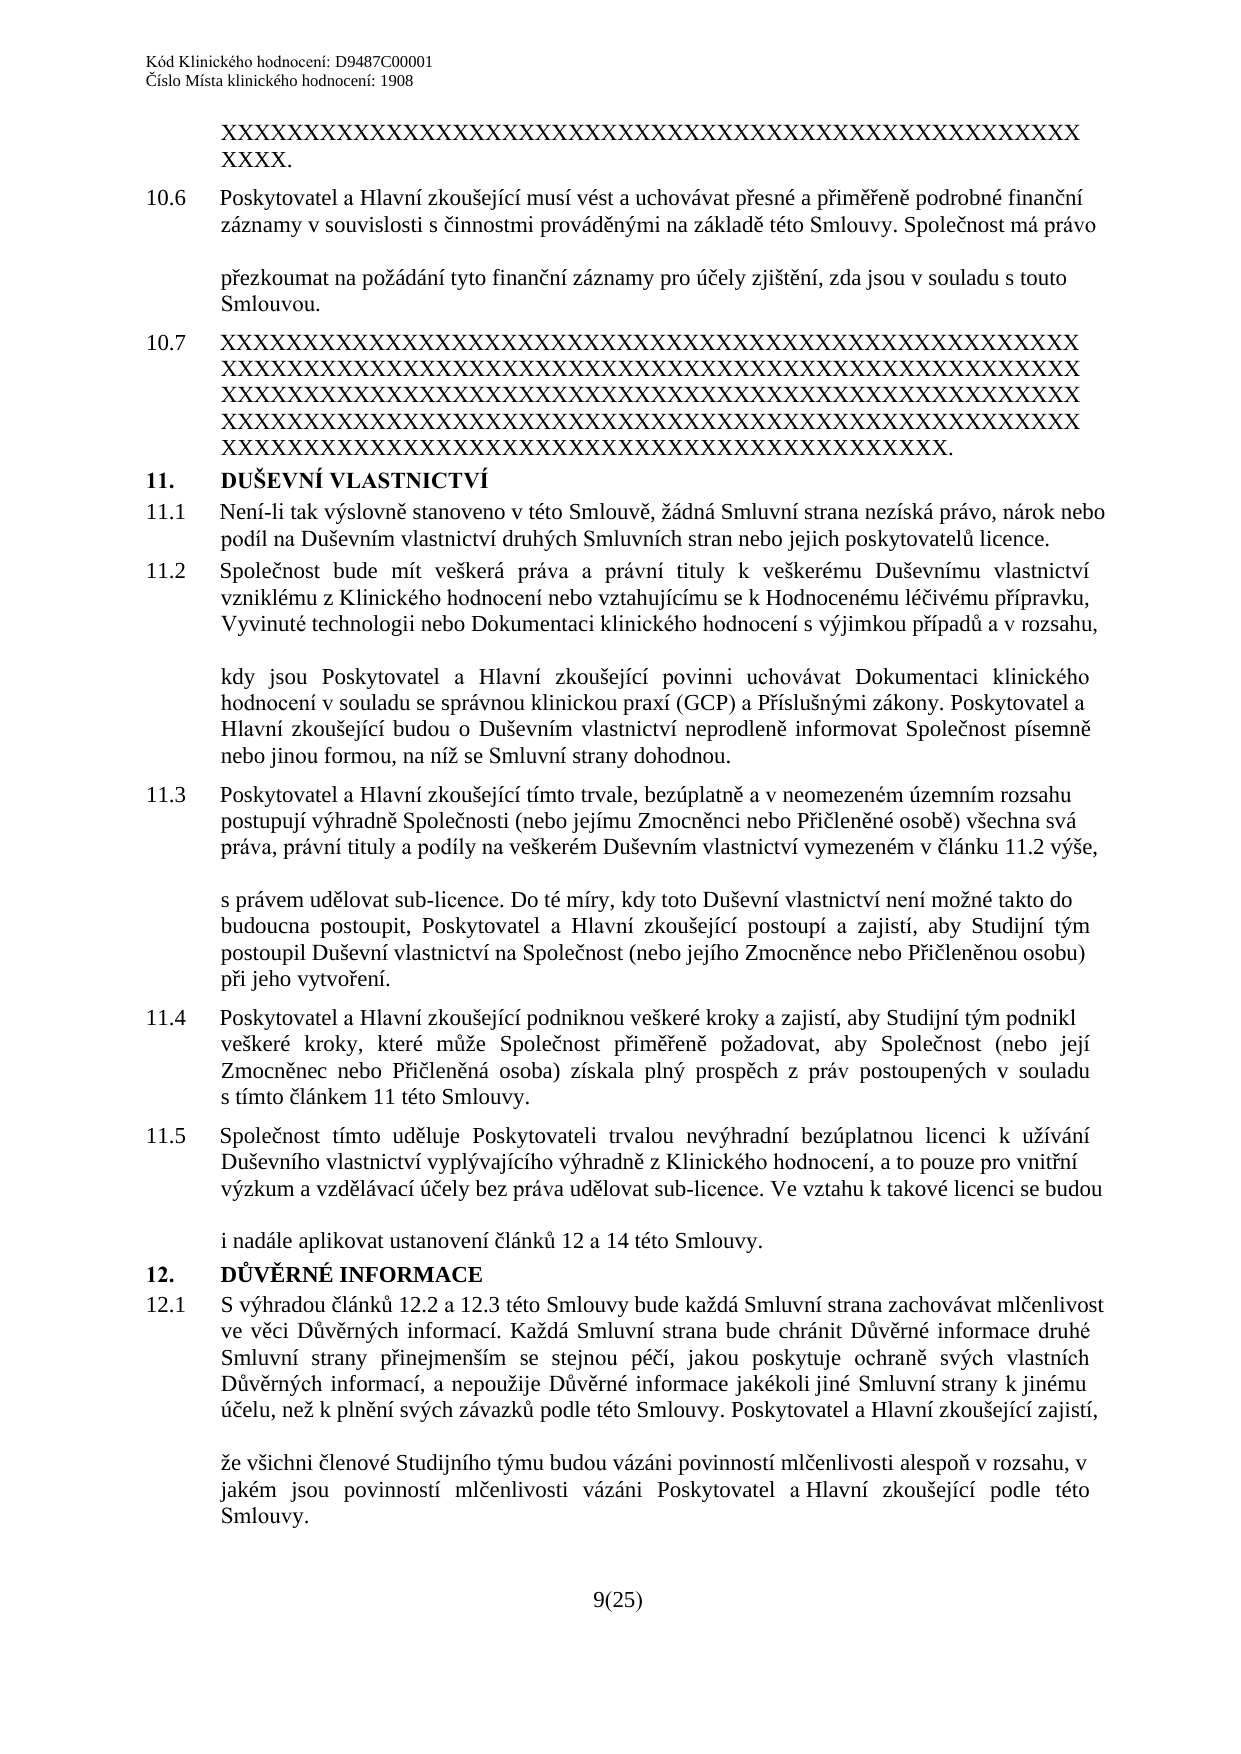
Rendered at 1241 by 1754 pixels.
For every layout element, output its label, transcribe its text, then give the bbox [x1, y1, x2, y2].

text 10.7 XXXXXXXXXXXXXXXXXXXXXXXXXXXXXXXXXXXXXXXXXXXXXXXXXXXX XXXXXXXXXXXXXXXXXXXXXXXXXXXXXXXXXXXXXXXXXXXXXXXXXXXX XXXXXXXXXXXXXXXXXXXXXXXXXXXXXXXXXXXXXXXXXXXXXXXXXXXX XXXXXXXXXXXXXXXXXXXXXXXXXXXXXXXXXXXXXXXXXXXXXXXXXXXX XXXXXXXXXXXXXXXXXXXXXXXXXXXXXXXXXXXXXXXXXXXX. [146, 329, 1106, 461]
text 9(25) [593, 1586, 1188, 1612]
text vzniklému z Klinického hodnocení nebo vztahujícímu se k Hodnocenému léčivému přípravku, Vyvinuté technologii nebo Dokumentaci klinického hodnocení s výjimkou případů a v rozsahu, kdy jsou Poskytovatel a Hlavní zkoušející povinni uchovávat Dokumentaci klinického hodnocení v souladu se správnou klinickou praxí (GCP) a Příslušnými zákony. Poskytovatel a Hlavní zkoušející budou o Duševním vlastnictví neprodleně informovat Společnost písemně nebo jinou formou, na níž se Smluvní strany dohodnou. [221, 584, 1106, 768]
text XXXXXXXXXXXXXXXXXXXXXXXXXXXXXXXXXXXXXXXXXXXXXXXXXXXX XXXX. [221, 119, 1106, 172]
text 10.6 Poskytovatel a Hlavní zkoušející musí vést a uchovávat přesné a přiměřeně podrobné finanční záznamy v souvislosti s činnostmi prováděnými na základě této Smlouvy. Společnost má právo přezkoumat na požádání tyto finanční záznamy pro účely zjištění, zda jsou v souladu s touto Smlouvou. [146, 185, 1106, 317]
text podíl na Duševním vlastnictví druhých Smluvních stran nebo jejich poskytovatelů licence. [146, 525, 1188, 551]
text 11.5 Společnost tímto uděluje Poskytovateli trvalou nevýhradní bezúplatnou licenci k užívání Duševního vlastnictví vyplývajícího výhradně z Klinického hodnocení, a to pouze pro vnitřní výzkum a vzdělávací účely bez práva udělovat sub-licence. Ve vztahu k takové licenci se budou i nadále aplikovat ustanovení článků 12 a 14 této Smlouvy. [146, 1122, 1106, 1254]
text 11.4 Poskytovatel a Hlavní zkoušející podniknou veškeré kroky a zajistí, aby Studijní tým podnikl veškeré kroky, které může Společnost přiměřeně požadovat, aby Společnost (nebo její Zmocněnec nebo Přičleněná osoba) získala plný prospěch z práv postoupených v souladu s tímto článkem 11 této Smlouvy. [146, 1004, 1106, 1110]
text ve věci Důvěrných informací. Každá Smluvní strana bude chránit Důvěrné informace druhé Smluvní strany přinejmenším se stejnou péčí, jakou poskytuje ochraně svých vlastních Důvěrných informací, a nepoužije Důvěrné informace jakékoli jiné Smluvní strany k jinému účelu, než k plnění svých závazků podle této Smlouvy. Poskytovatel a Hlavní zkoušející zajistí, že všichni členové Studijního týmu budou vázáni povinností mlčenlivosti alespoň v rozsahu, v jakém jsou povinností mlčenlivosti vázáni Poskytovatel a Hlavní zkoušející podle této Smlouvy. [221, 1318, 1106, 1529]
text 12. DŮVĚRNÉ INFORMACE [146, 1261, 1188, 1287]
text 11. DUŠEVNÍ VLASTNICTVÍ [146, 467, 1188, 494]
text 11.2 Společnost bude mít veškerá práva a právní tituly k veškerému Duševnímu vlastnictví [146, 557, 1188, 584]
text 11.3 Poskytovatel a Hlavní zkoušející tímto trvale, bezúplatně a v neomezeném územním rozsahu postupují výhradně Společnosti (nebo jejímu Zmocněnci nebo Přičleněné osobě) všechna svá práva, právní tituly a podíly na veškerém Duševním vlastnictví vymezeném v článku 11.2 výše, s právem udělovat sub-licence. Do té míry, kdy toto Duševní vlastnictví není možné takto do budoucna postoupit, Poskytovatel a Hlavní zkoušející postoupí a zajistí, aby Studijní tým postoupil Duševní vlastnictví na Společnost (nebo jejího Zmocněnce nebo Přičleněnou osobu) při jeho vytvoření. [146, 781, 1106, 992]
text 12.1 S výhradou článků 12.2 a 12.3 této Smlouvy bude každá Smluvní strana zachovávat mlčenlivost [146, 1291, 1188, 1318]
text 11.1 Není-li tak výslovně stanoveno v této Smlouvě, žádná Smluvní strana nezíská právo, nárok nebo [146, 498, 1188, 525]
text Kód Klinického hodnocení: D9487C00001 Číslo Místa klinického hodnocení: 1908 [146, 52, 447, 90]
